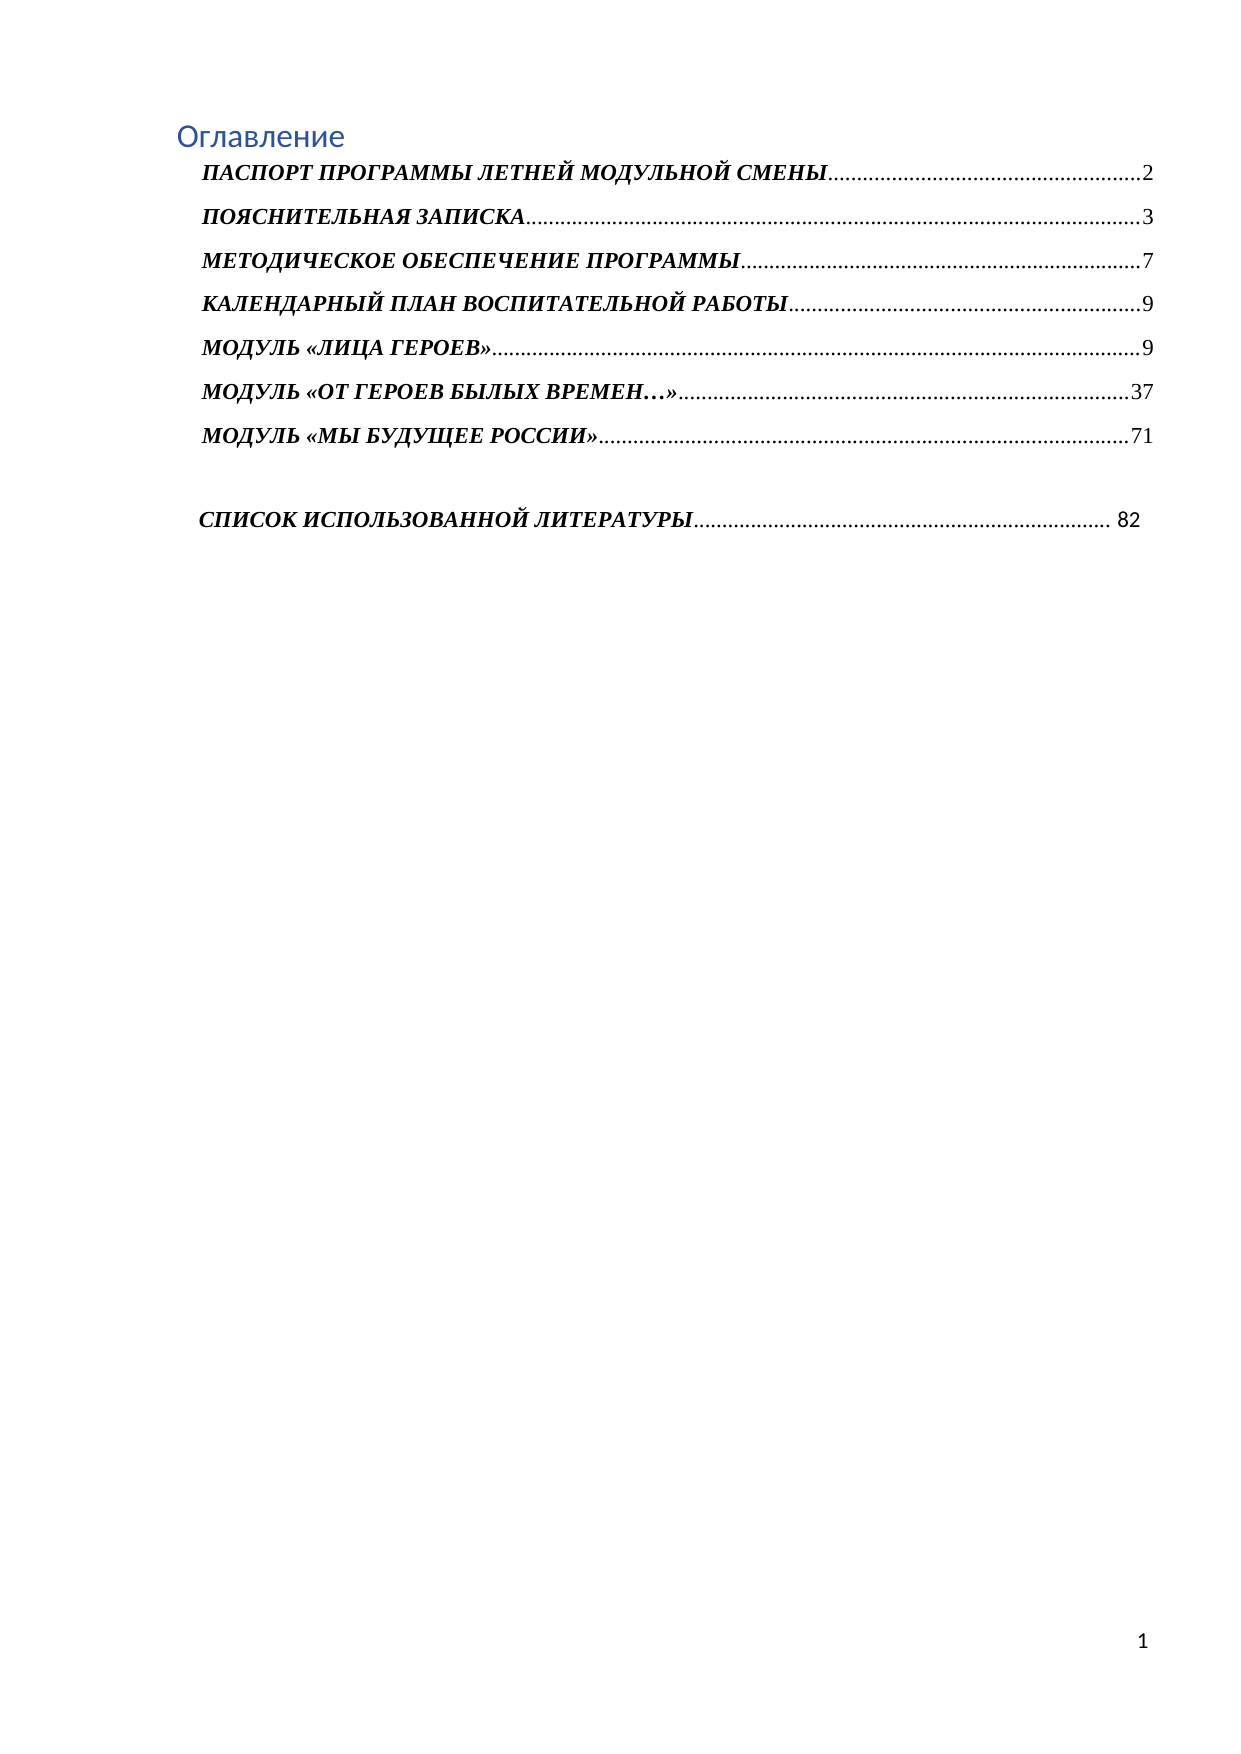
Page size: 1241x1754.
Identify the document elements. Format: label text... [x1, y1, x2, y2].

text Оглавление [177, 115, 1153, 156]
text СПИСОК ИСПОЛЬЗОВАННОЙ ЛИТЕРАТУРЫ......................................................................... 82 [198, 505, 1154, 533]
